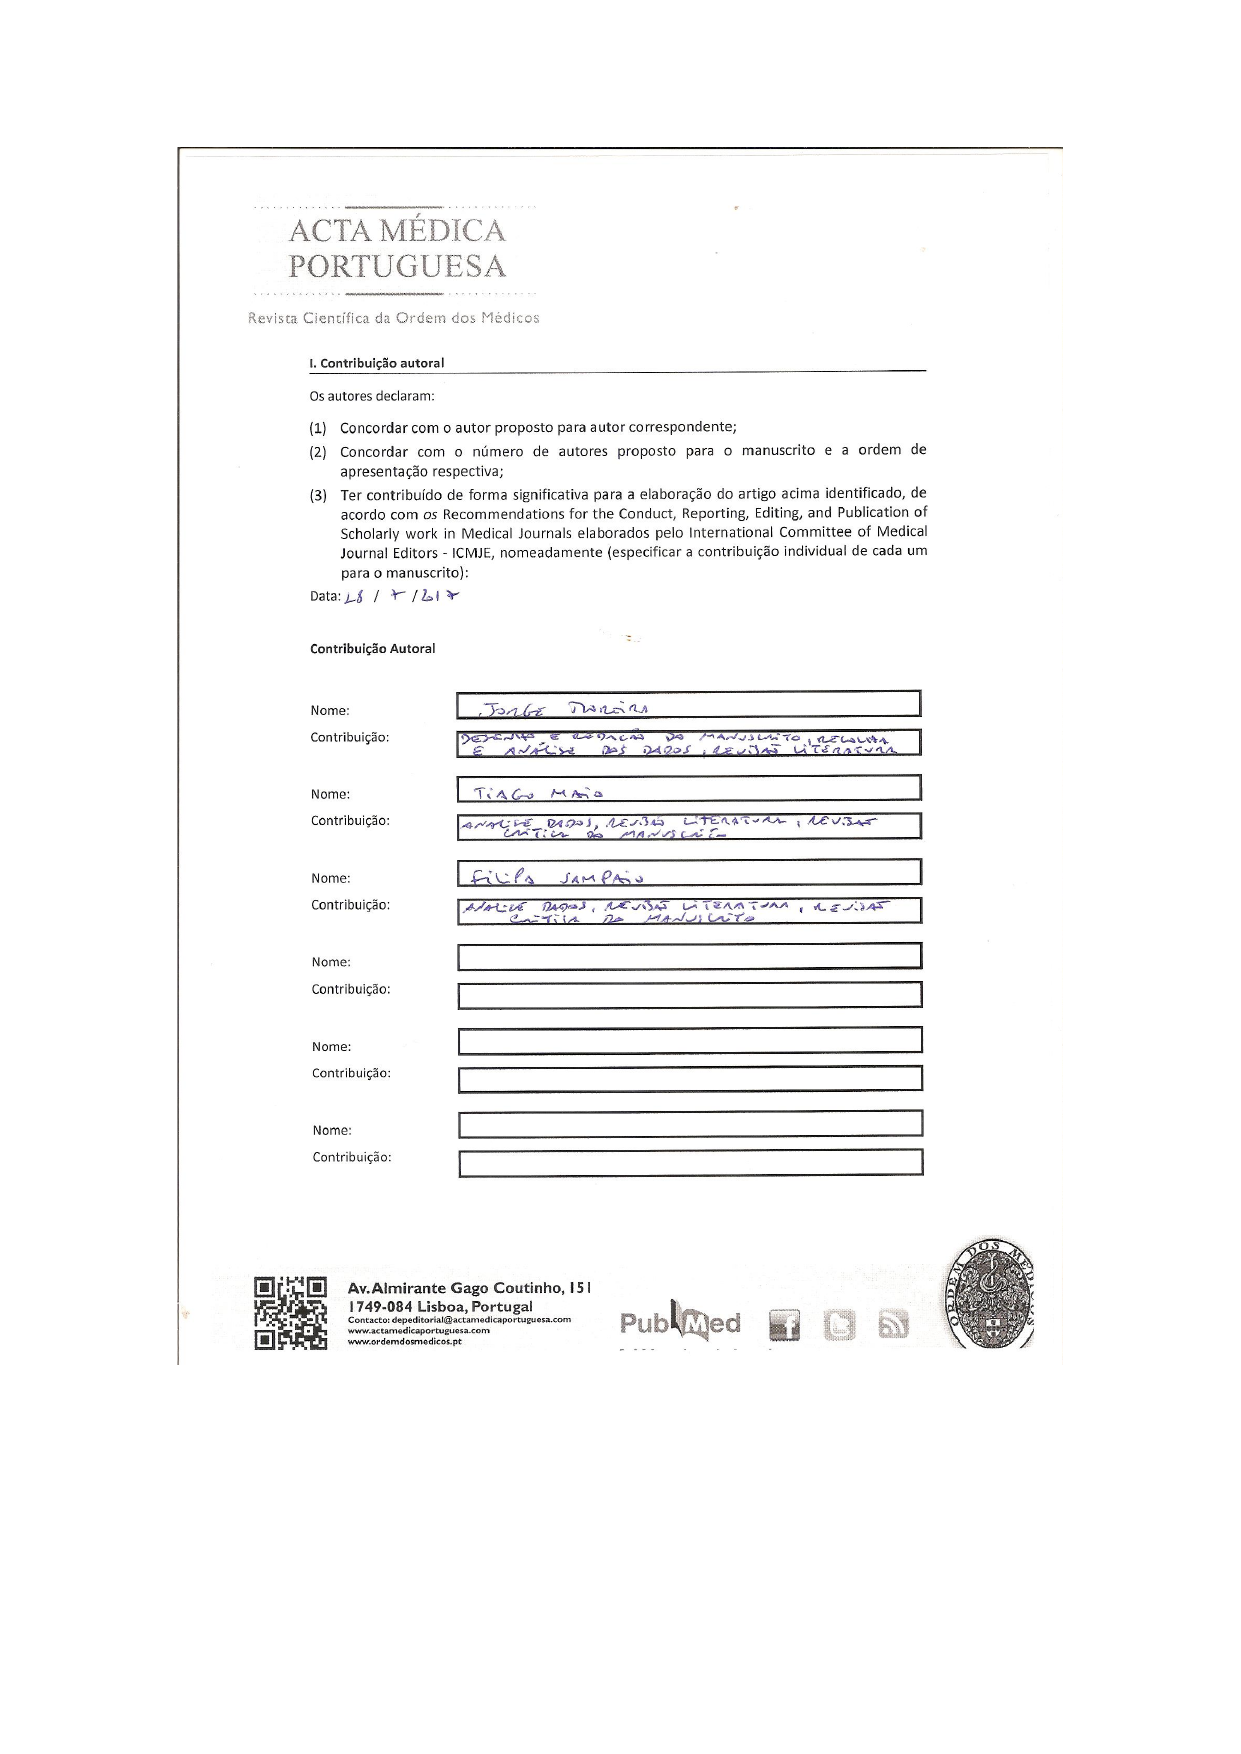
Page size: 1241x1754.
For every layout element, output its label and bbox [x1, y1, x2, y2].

picture [177, 147, 1063, 1365]
